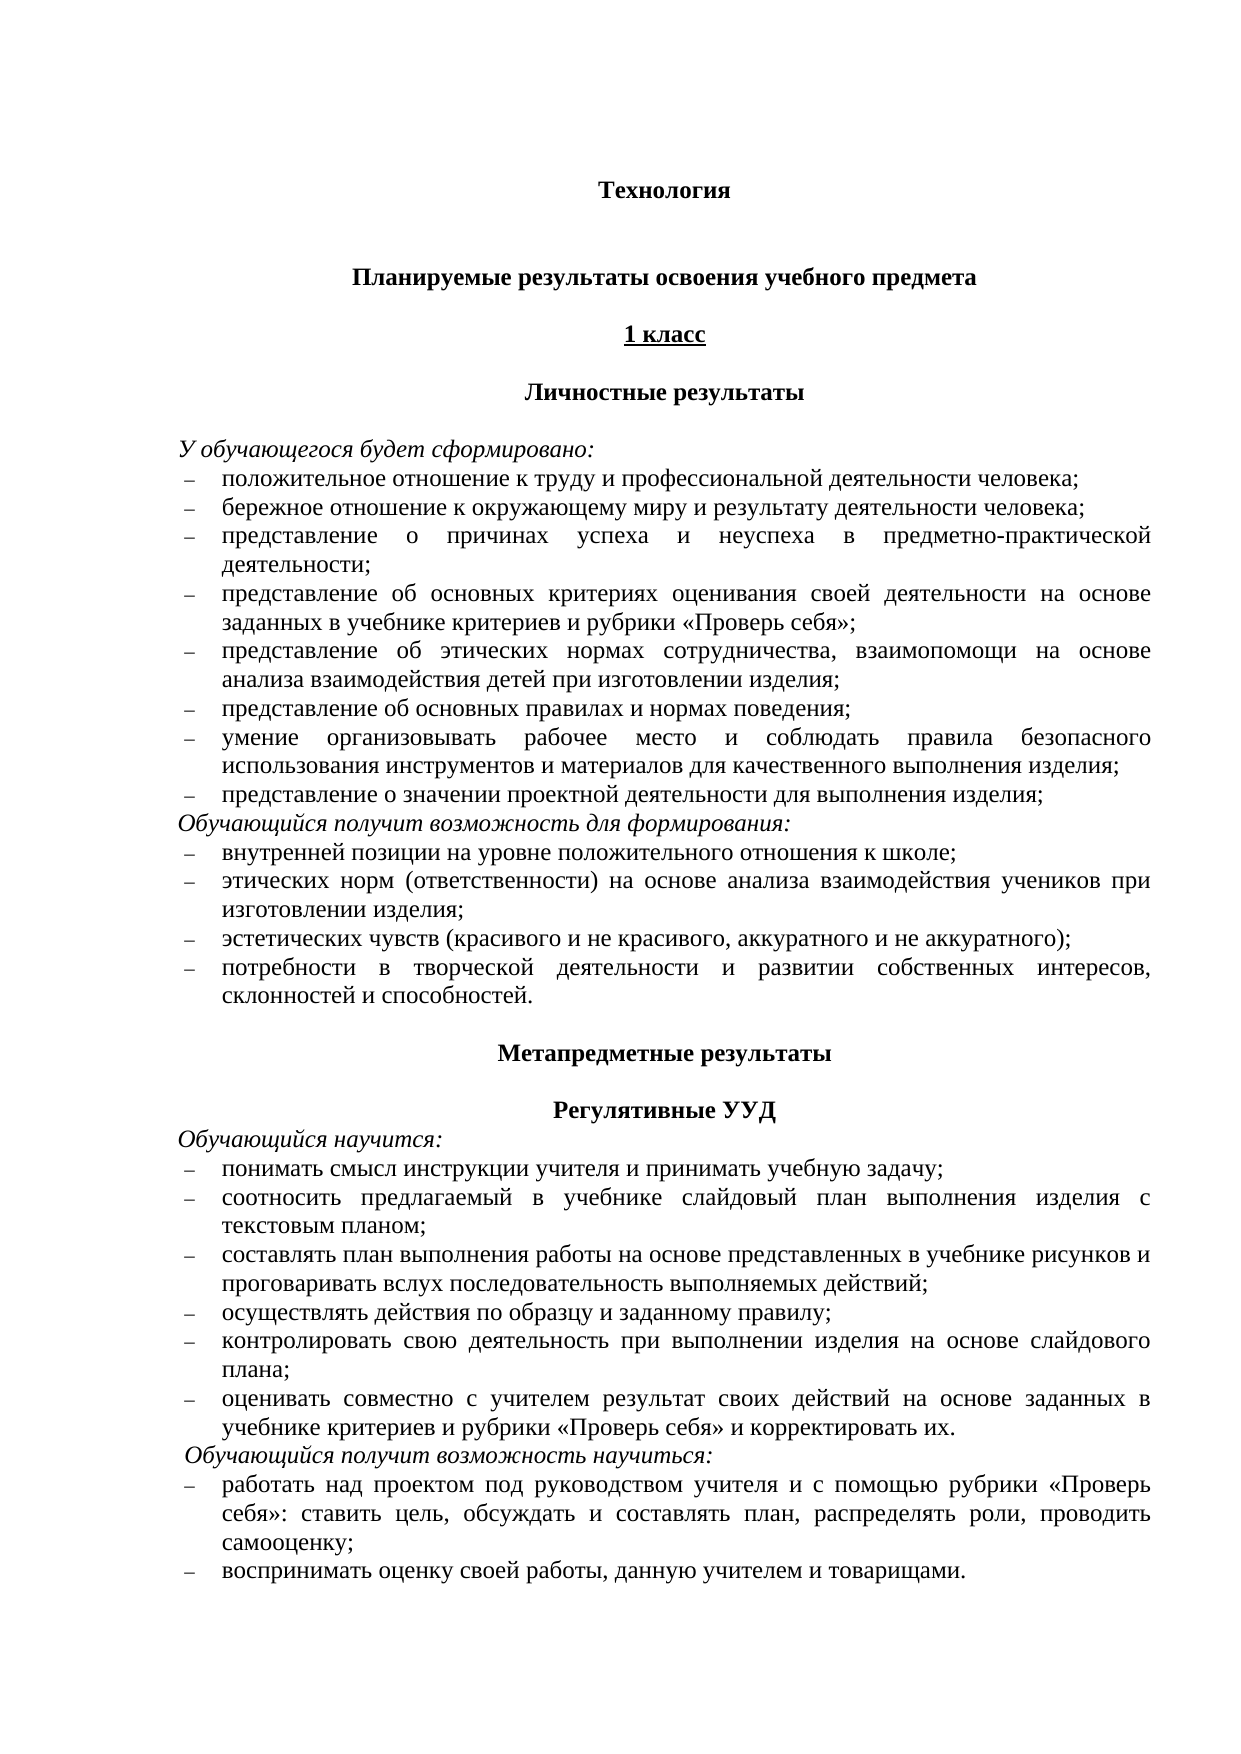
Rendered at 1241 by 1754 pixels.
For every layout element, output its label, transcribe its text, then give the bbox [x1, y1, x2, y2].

list представление об основных правилах и нормах поведения; [184, 693, 1152, 722]
list соотносить предлагаемый в учебнике слайдовый план выполнения изделия с текстовым планом; [184, 1182, 1152, 1239]
text Регулятивные УУД [177, 1096, 1152, 1124]
list представление о причинах успеха и неуспеха в предметно-практической деятельности; [184, 521, 1152, 578]
text У обучающегося будет сформировано: [177, 434, 1152, 463]
list бережное отношение к окружающему миру и результату деятельности человека; [184, 492, 1152, 521]
list внутренней позиции на уровне положительного отношения к школе; [184, 837, 1152, 866]
subtitle Технология [177, 176, 1152, 204]
text Метапредметные результаты [177, 1038, 1152, 1067]
text Обучающийся получит возможность для формирования: [177, 808, 1152, 837]
list осуществлять действия по образцу и заданному правилу; [184, 1297, 1152, 1326]
list понимать смысл инструкции учителя и принимать учебную задачу; [184, 1153, 1152, 1182]
list представление об основных критериях оценивания своей деятельности на основе заданных в учебнике критериев и рубрики «Проверь себя»; [184, 578, 1152, 636]
list этических норм (ответственности) на основе анализа взаимодействия учеников при изготовлении изделия; [184, 866, 1152, 923]
list составлять план выполнения работы на основе представленных в учебнике рисунков и проговаривать вслух последовательность выполняемых действий; [184, 1239, 1152, 1297]
list представление о значении проектной деятельности для выполнения изделия; [184, 779, 1152, 808]
text Планируемые результаты освоения учебного предмета [177, 262, 1152, 291]
text Личностные результаты [177, 377, 1152, 406]
list воспринимать оценку своей работы, данную учителем и товарищами. [184, 1556, 1152, 1584]
text Обучающийся научится: [177, 1124, 1152, 1153]
list положительное отношение к труду и профессиональной деятельности человека; [184, 463, 1152, 492]
list представление об этических нормах сотрудничества, взаимопомощи на основе анализа взаимодействия детей при изготовлении изделия; [184, 636, 1152, 693]
list эстетических чувств (красивого и не красивого, аккуратного и не аккуратного); [184, 923, 1152, 952]
list оценивать совместно с учителем результат своих действий на основе заданных в учебнике критериев и рубрики «Проверь себя» и корректировать их. [184, 1383, 1152, 1441]
text Обучающийся получит возможность научиться: [184, 1441, 1152, 1469]
list умение организовывать рабочее место и соблюдать правила безопасного использования инструментов и материалов для качественного выполнения изделия; [184, 722, 1152, 779]
text 1 класс [177, 319, 1152, 348]
list работать над проектом под руководством учителя и с помощью рубрики «Проверь себя»: ставить цель, обсуждать и составлять план, распределять роли, проводить самооценку; [184, 1469, 1152, 1556]
list потребности в творческой деятельности и развитии собственных интересов, склонностей и способностей. [184, 952, 1152, 1009]
list контролировать свою деятельность при выполнении изделия на основе слайдового плана; [184, 1326, 1152, 1383]
